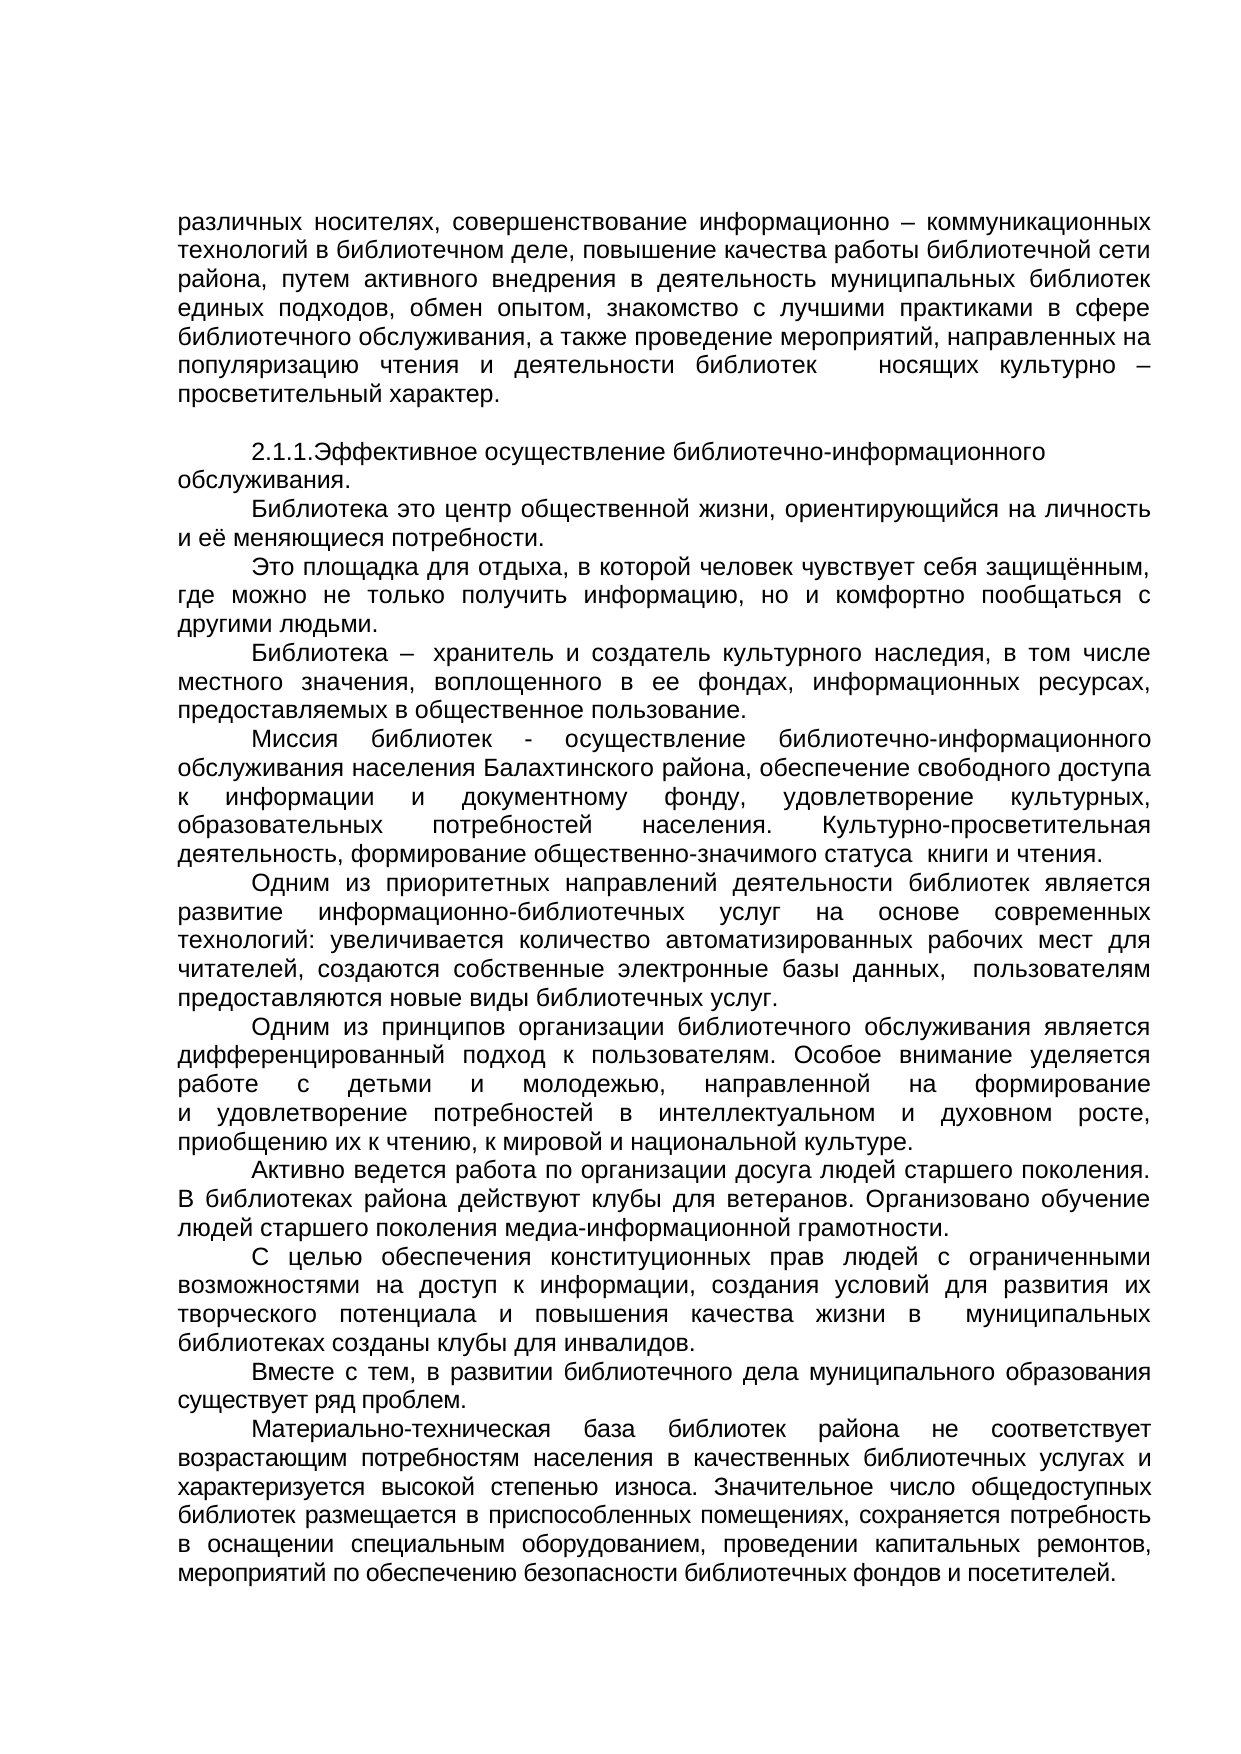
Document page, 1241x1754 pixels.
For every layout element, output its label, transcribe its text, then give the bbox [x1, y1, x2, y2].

text Библиотека это центр общественной жизни, ориентирующийся на личность и её меняющиеся потребности. [177, 494, 1152, 552]
text Библиотека – хранитель и создатель культурного наследия, в том числе местного значения, воплощенного в ее фондах, информационных ресурсах, предоставляемых в общественное пользование. [177, 638, 1152, 724]
text Материально-техническая база библиотек района не соответствует возрастающим потребностям населения в качественных библиотечных услугах и характеризуется высокой степенью износа. Значительное число общедоступных библиотек размещается в приспособленных помещениях, сохраняется потребность в оснащении специальным оборудованием, проведении капитальных ремонтов, мероприятий по обеспечению безопасности библиотечных фондов и посетителей. [177, 1414, 1152, 1587]
text Активно ведется работа по организации досуга людей старшего поколения. В библиотеках района действуют клубы для ветеранов. Организовано обучение людей старшего поколения медиа-информационной грамотности. [177, 1156, 1152, 1242]
text Одним из приоритетных направлений деятельности библиотек является развитие информационно-библиотечных услуг на основе современных технологий: увеличивается количество автоматизированных рабочих мест для читателей, создаются собственные электронные базы данных, пользователям предоставляются новые виды библиотечных услуг. [177, 868, 1152, 1012]
text Это площадка для отдыха, в которой человек чувствует себя защищённым, где можно не только получить информацию, но и комфортно пообщаться с другими людьми. [177, 552, 1152, 638]
text 2.1.1.Эффективное осуществление библиотечно-информационного обслуживания. [177, 437, 1152, 494]
text Одним из принципов организации библиотечного обслуживания является дифференцированный подход к пользователям. Особое внимание уделяется работе с детьми и молодежью, направленной на формирование и удовлетворение потребностей в интеллектуальном и духовном росте, приобщению их к чтению, к мировой и национальной культуре. [177, 1012, 1152, 1156]
text Миссия библиотек - осуществление библиотечно-информационного обслуживания населения Балахтинского района, обеспечение свободного доступа к информации и документному фонду, удовлетворение культурных, образовательных потребностей населения. Культурно-просветительная деятельность, формирование общественно-значимого статуса книги и чтения. [177, 724, 1152, 868]
text Вместе с тем, в развитии библиотечного дела муниципального образования существует ряд проблем. [177, 1357, 1152, 1414]
text С целью обеспечения конституционных прав людей с ограниченными возможностями на доступ к информации, создания условий для развития их творческого потенциала и повышения качества жизни в муниципальных библиотеках созданы клубы для инвалидов. [177, 1242, 1152, 1357]
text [177, 207, 1152, 408]
